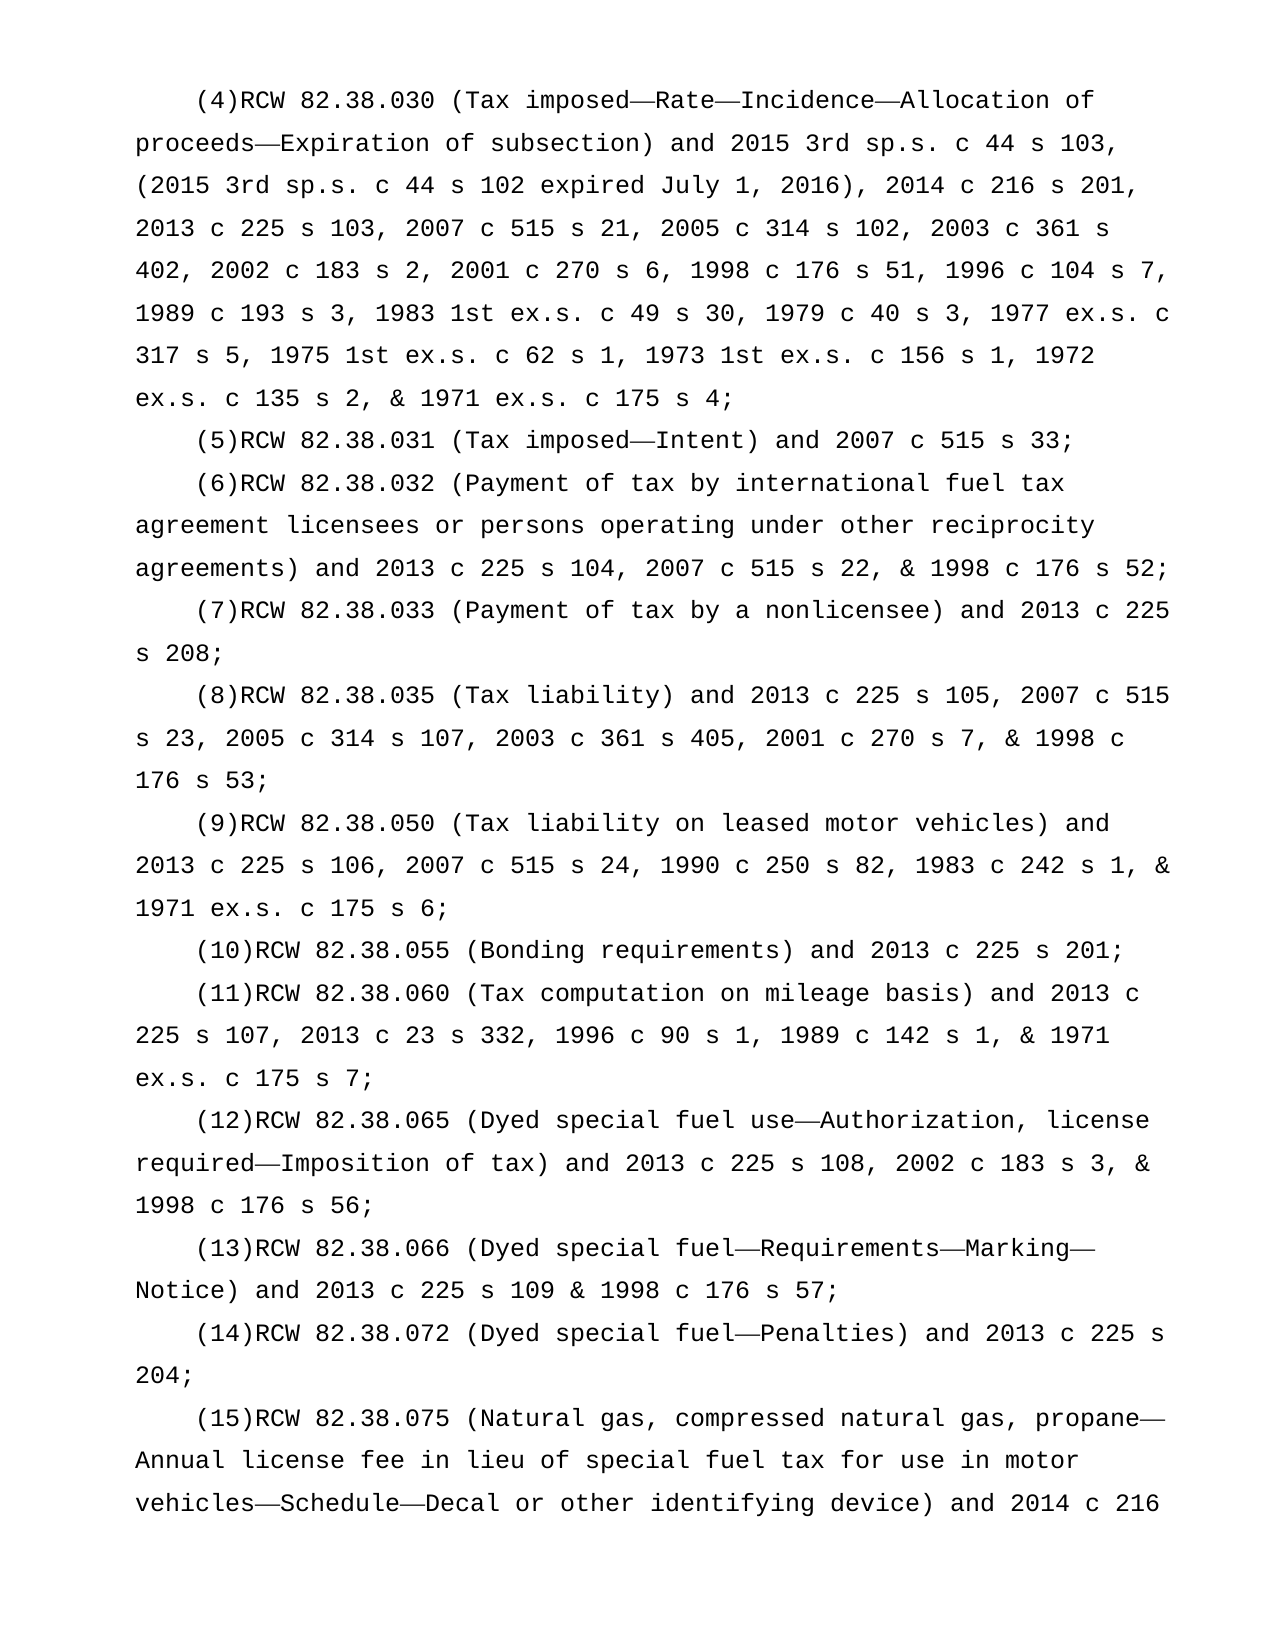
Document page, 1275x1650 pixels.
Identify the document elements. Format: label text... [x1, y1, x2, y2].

text (8)RCW 82.38.035 (Tax liability) and 2013 c 225 s 105, 2007 c 515 s 23, 2005 c 314 s 107, 2003 c 361 s 405, 2001 c 270 s 7, & 1998 c 176 s 53; [135, 670, 1170, 797]
text (4)RCW 82.38.030 (Tax imposed—Rate—Incidence—Allocation of proceeds—Expiration of subsection) and 2015 3rd sp.s. c 44 s 103, (2015 3rd sp.s. c 44 s 102 expired July 1, 2016), 2014 c 216 s 201, 2013 c 225 s 103, 2007 c 515 s 21, 2005 c 314 s 102, 2003 c 361 s 402, 2002 c 183 s 2, 2001 c 270 s 6, 1998 c 176 s 51, 1996 c 104 s 7, 1989 c 193 s 3, 1983 1st ex.s. c 49 s 30, 1979 c 40 s 3, 1977 ex.s. c 317 s 5, 1975 1st ex.s. c 62 s 1, 1973 1st ex.s. c 156 s 1, 1972 ex.s. c 135 s 2, & 1971 ex.s. c 175 s 4; [135, 75, 1170, 415]
text (11)RCW 82.38.060 (Tax computation on mileage basis) and 2013 c 225 s 107, 2013 c 23 s 332, 1996 c 90 s 1, 1989 c 142 s 1, & 1971 ex.s. c 175 s 7; [135, 967, 1170, 1095]
text (14)RCW 82.38.072 (Dyed special fuel—Penalties) and 2013 c 225 s 204; [135, 1307, 1170, 1392]
text (5)RCW 82.38.031 (Tax imposed—Intent) and 2007 c 515 s 33; [135, 415, 1170, 457]
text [135, 1392, 1170, 1520]
text (13)RCW 82.38.066 (Dyed special fuel—Requirements—Marking—Notice) and 2013 c 225 s 109 & 1998 c 176 s 57; [135, 1222, 1170, 1307]
text (9)RCW 82.38.050 (Tax liability on leased motor vehicles) and 2013 c 225 s 106, 2007 c 515 s 24, 1990 c 250 s 82, 1983 c 242 s 1, & 1971 ex.s. c 175 s 6; [135, 797, 1170, 925]
text (10)RCW 82.38.055 (Bonding requirements) and 2013 c 225 s 201; [135, 925, 1170, 967]
text (6)RCW 82.38.032 (Payment of tax by international fuel tax agreement licensees or persons operating under other reciprocity agreements) and 2013 c 225 s 104, 2007 c 515 s 22, & 1998 c 176 s 52; [135, 457, 1170, 585]
text (12)RCW 82.38.065 (Dyed special fuel use—Authorization, license required—Imposition of tax) and 2013 c 225 s 108, 2002 c 183 s 3, & 1998 c 176 s 56; [135, 1095, 1170, 1222]
text (7)RCW 82.38.033 (Payment of tax by a nonlicensee) and 2013 c 225 s 208; [135, 585, 1170, 670]
